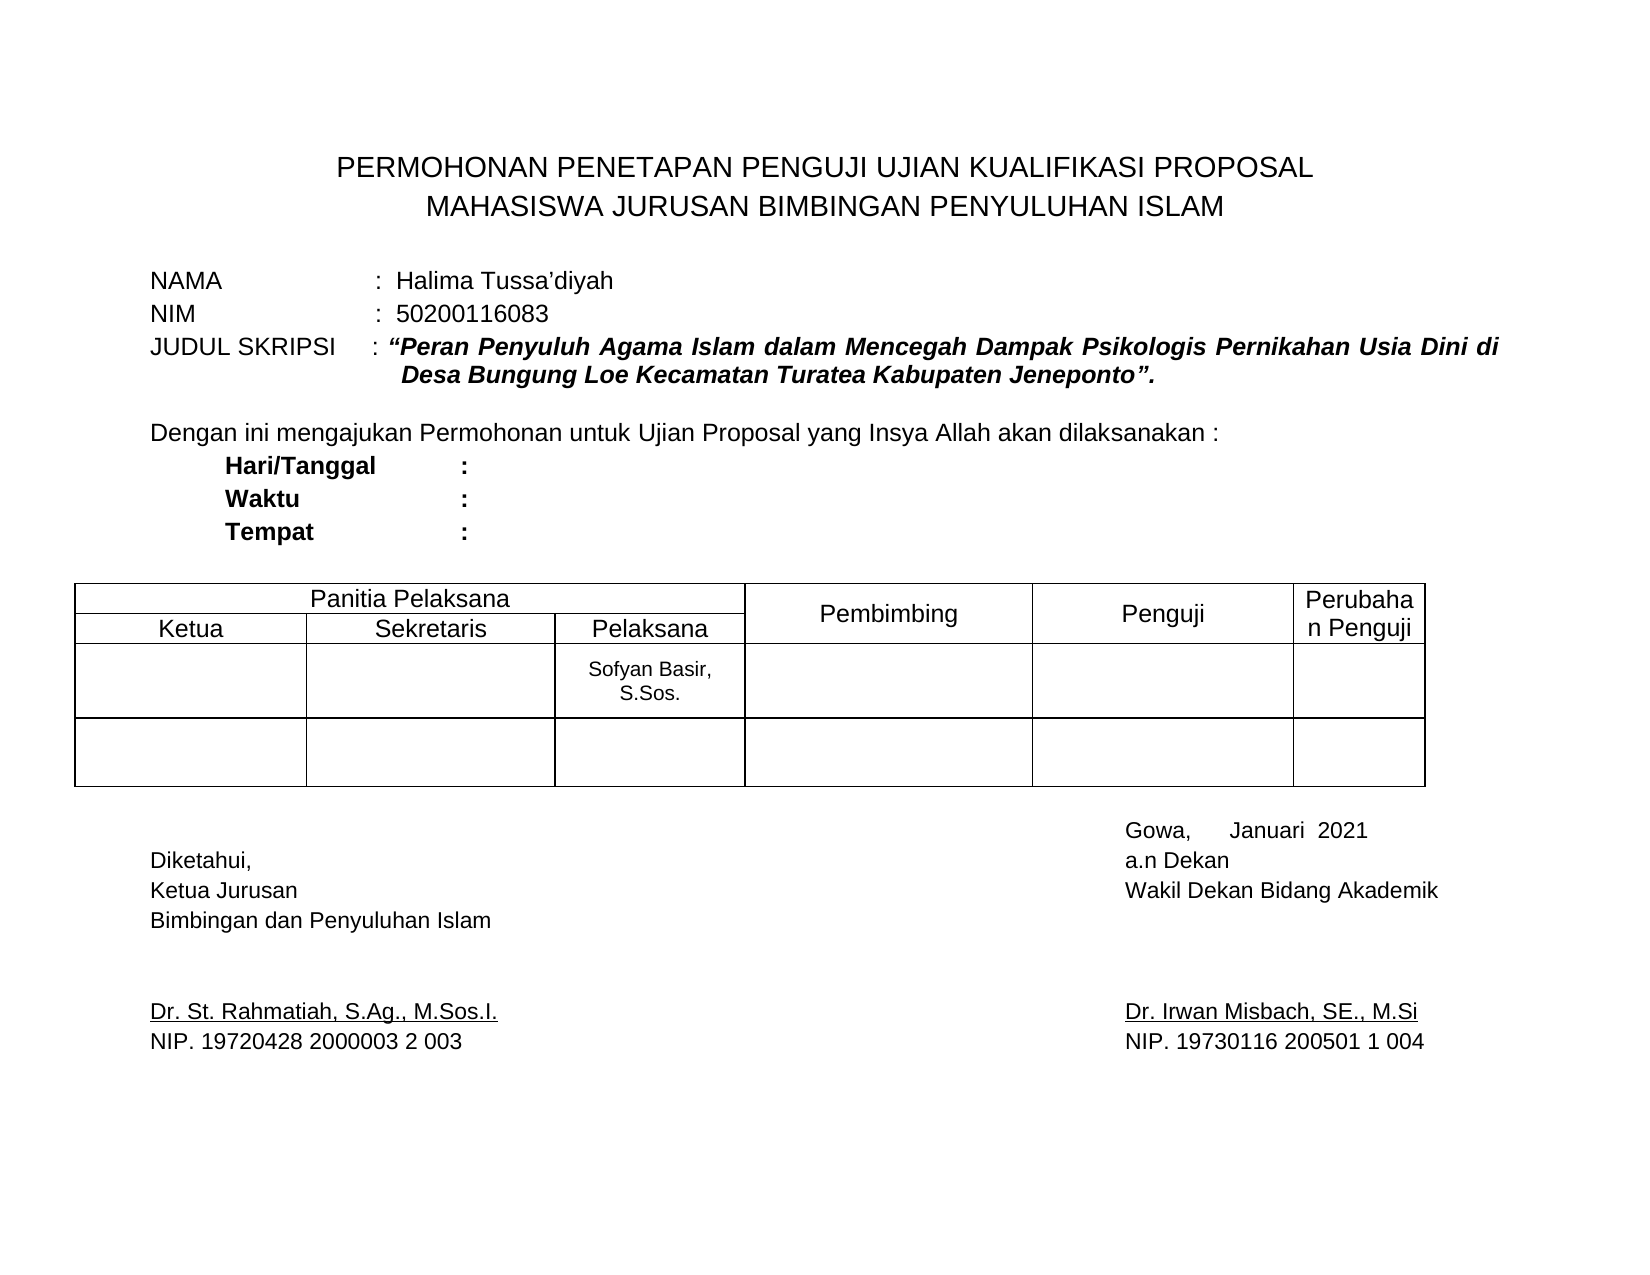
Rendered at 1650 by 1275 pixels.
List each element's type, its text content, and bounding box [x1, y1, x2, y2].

table_header Perubahan Penguji [1294, 584, 1424, 643]
text Hari/Tanggal : [225, 451, 1500, 480]
text Waktu : [225, 484, 1500, 513]
text Diketahui, a.n Dekan [150, 847, 1500, 873]
table_cell [1294, 644, 1424, 717]
table_cell [1033, 719, 1293, 786]
table_cell [746, 719, 1032, 786]
text NIM : 50200116083 [150, 299, 1500, 327]
table_cell [746, 644, 1032, 717]
table_cell [1033, 644, 1293, 717]
text JUDUL SKRIPSI : “Peran Penyuluh Agama Islam dalam Mencegah Dampak Psikologis Pernikahan Usia Dini di Desa Bungung Loe Kecamatan Turatea Kabupaten Jeneponto”. [61, 332, 1500, 389]
table_cell [307, 719, 554, 786]
text Tempat : [225, 517, 1500, 546]
table_cell Sofyan Basir, S.Sos. [556, 644, 744, 717]
text Bimbingan dan Penyuluhan Islam [150, 907, 1500, 934]
table_header Panitia Pelaksana [76, 584, 744, 613]
text NAMA : Halima Tussa’diyah [150, 266, 1500, 294]
table_cell [556, 719, 744, 786]
text NIP. 19720428 2000003 2 003 NIP. 19730116 200501 1 004 [150, 1028, 1500, 1054]
text MAHASISWA JURUSAN BIMBINGAN PENYULUHAN ISLAM [150, 188, 1500, 222]
table_cell [307, 644, 554, 717]
table_header Pembimbing [746, 584, 1032, 643]
table_cell [76, 719, 306, 786]
text Dr. St. Rahmatiah, S.Ag., M.Sos.I. Dr. Irwan Misbach, SE., M.Si [150, 998, 1500, 1024]
text Gowa, Januari 2021 [1050, 817, 1500, 843]
text Ketua Jurusan Wakil Dekan Bidang Akademik [150, 877, 1500, 903]
text PERMOHONAN PENETAPAN PENGUJI UJIAN KUALIFIKASI PROPOSAL [150, 150, 1500, 183]
table_header Penguji [1033, 584, 1293, 643]
table_cell [76, 644, 306, 717]
table_cell Pelaksana [556, 614, 744, 643]
table_cell Ketua [76, 614, 306, 643]
table_cell Sekretaris [307, 614, 554, 643]
text Dengan ini mengajukan Permohonan untuk Ujian Proposal yang Insya Allah akan dilaksanakan : [150, 418, 1500, 447]
table_cell [1294, 719, 1424, 786]
